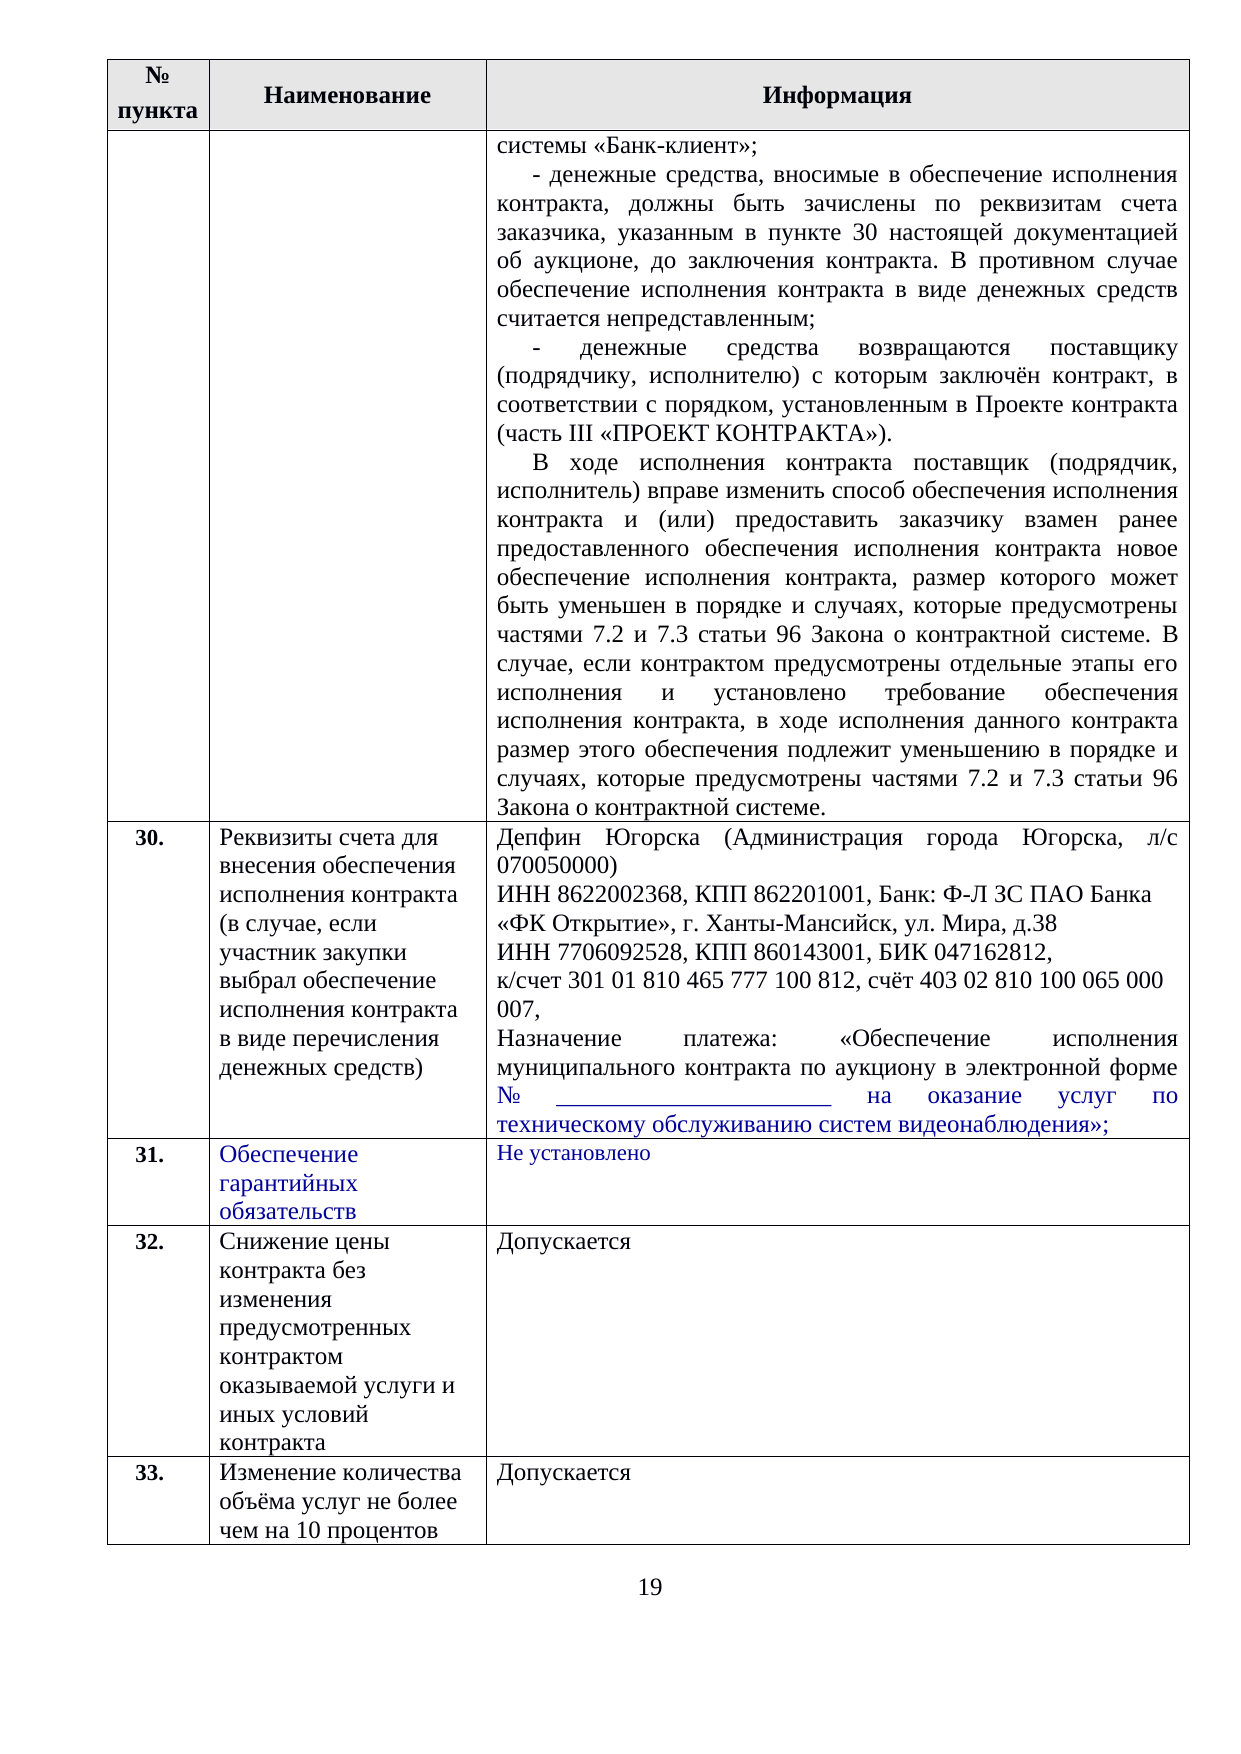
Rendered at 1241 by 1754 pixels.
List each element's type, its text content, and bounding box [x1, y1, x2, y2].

table_cell Не установлено [487, 1139, 1189, 1225]
table_cell Допускается [487, 1226, 1189, 1456]
table_header № пункта [108, 60, 209, 129]
table_cell Изменение количества объёма услуг не более чем на 10 процентов [210, 1457, 486, 1543]
table_header Информация [487, 60, 1189, 129]
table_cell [487, 131, 1189, 821]
table_cell Снижение цены контракта без изменения предусмотренных контрактом оказываемой услуги и иных условий контракта [210, 1226, 486, 1456]
table_cell Реквизиты счета для внесения обеспечения исполнения контракта (в случае, если участник закупки выбрал обеспечение исполнения контракта в виде перечисления денежных средств) [210, 822, 486, 1138]
table_cell Обеспечение гарантийных обязательств [210, 1139, 486, 1225]
table_header Наименование [210, 60, 486, 129]
table_cell [108, 1226, 209, 1456]
table_cell [108, 1457, 209, 1543]
table_cell [108, 1139, 209, 1225]
table_cell [108, 822, 209, 1138]
table_cell Депфин Югорска (Администрация города Югорска, л/с 070050000) ИНН 8622002368, КПП 862201001, Банк: Ф-Л ЗС ПАО Банка «ФК Открытие», г. Ханты-Мансийск, ул. Мира, д.38 ИНН 7706092528, КПП 860143001, БИК 047162812, к/счет 301 01 810 465 777 100 812, счёт 403 02 810 100 065 000 007, Назначение платежа: «Обеспечение исполнения муниципального контракта по аукциону в электронной форме № ______________________ на оказание услуг по техническому обслуживанию систем видеонаблюдения»; [487, 822, 1189, 1138]
table_cell Допускается [487, 1457, 1189, 1543]
table_cell [108, 131, 209, 821]
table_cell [210, 131, 486, 821]
